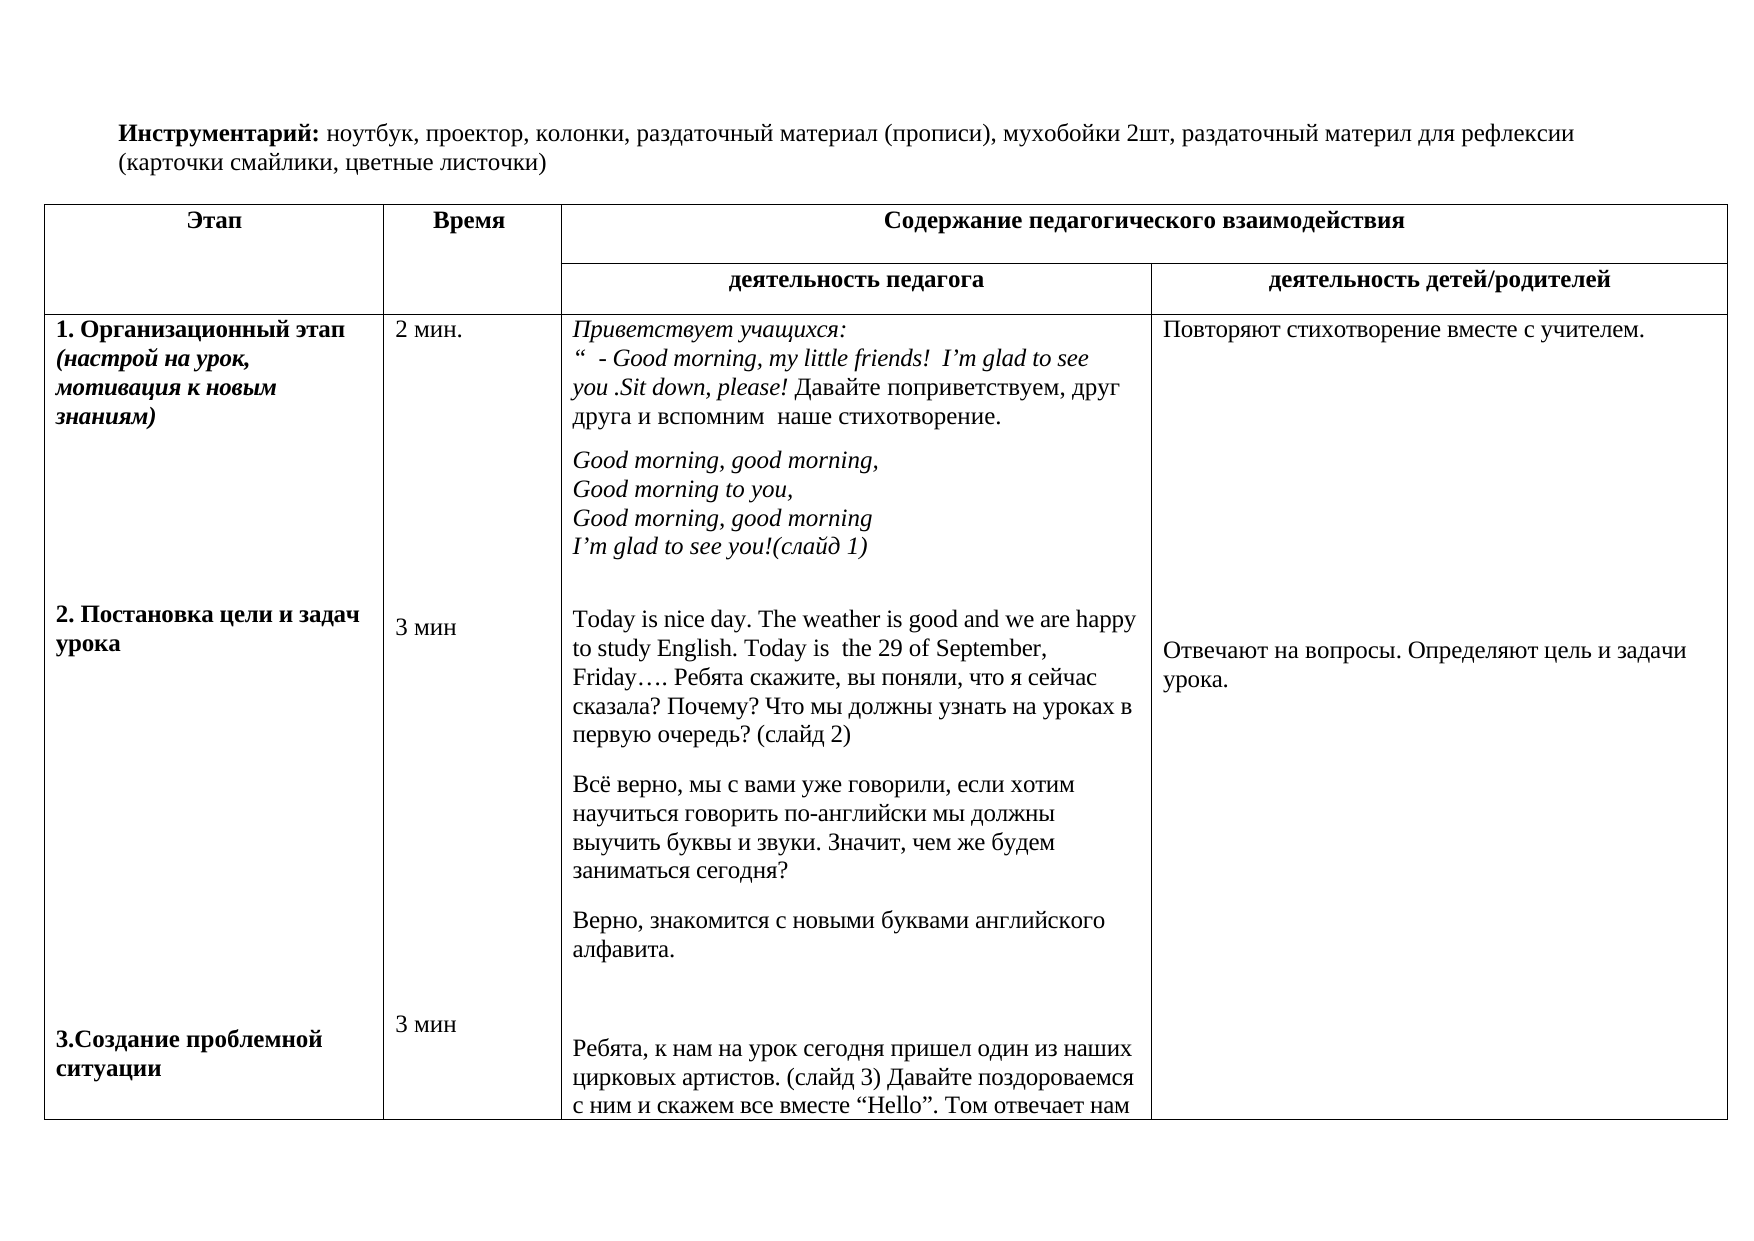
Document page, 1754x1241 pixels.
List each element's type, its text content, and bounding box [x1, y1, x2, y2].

table_header Этап [45, 205, 383, 313]
table_header Содержание педагогического взаимодействия [562, 205, 1727, 263]
table_header Время [384, 205, 561, 313]
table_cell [45, 315, 383, 1119]
table_cell деятельность детей/родителей [1152, 264, 1727, 313]
table_cell деятельность педагога [562, 264, 1151, 313]
text Инструментарий: ноутбук, проектор, колонки, раздаточный материал (прописи), мухобойки 2шт, раздаточный материл для рефлексии (карточки смайлики, цветные листочки) [118, 118, 1636, 176]
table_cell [384, 315, 561, 1119]
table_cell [562, 315, 1151, 1119]
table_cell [1152, 315, 1727, 1119]
